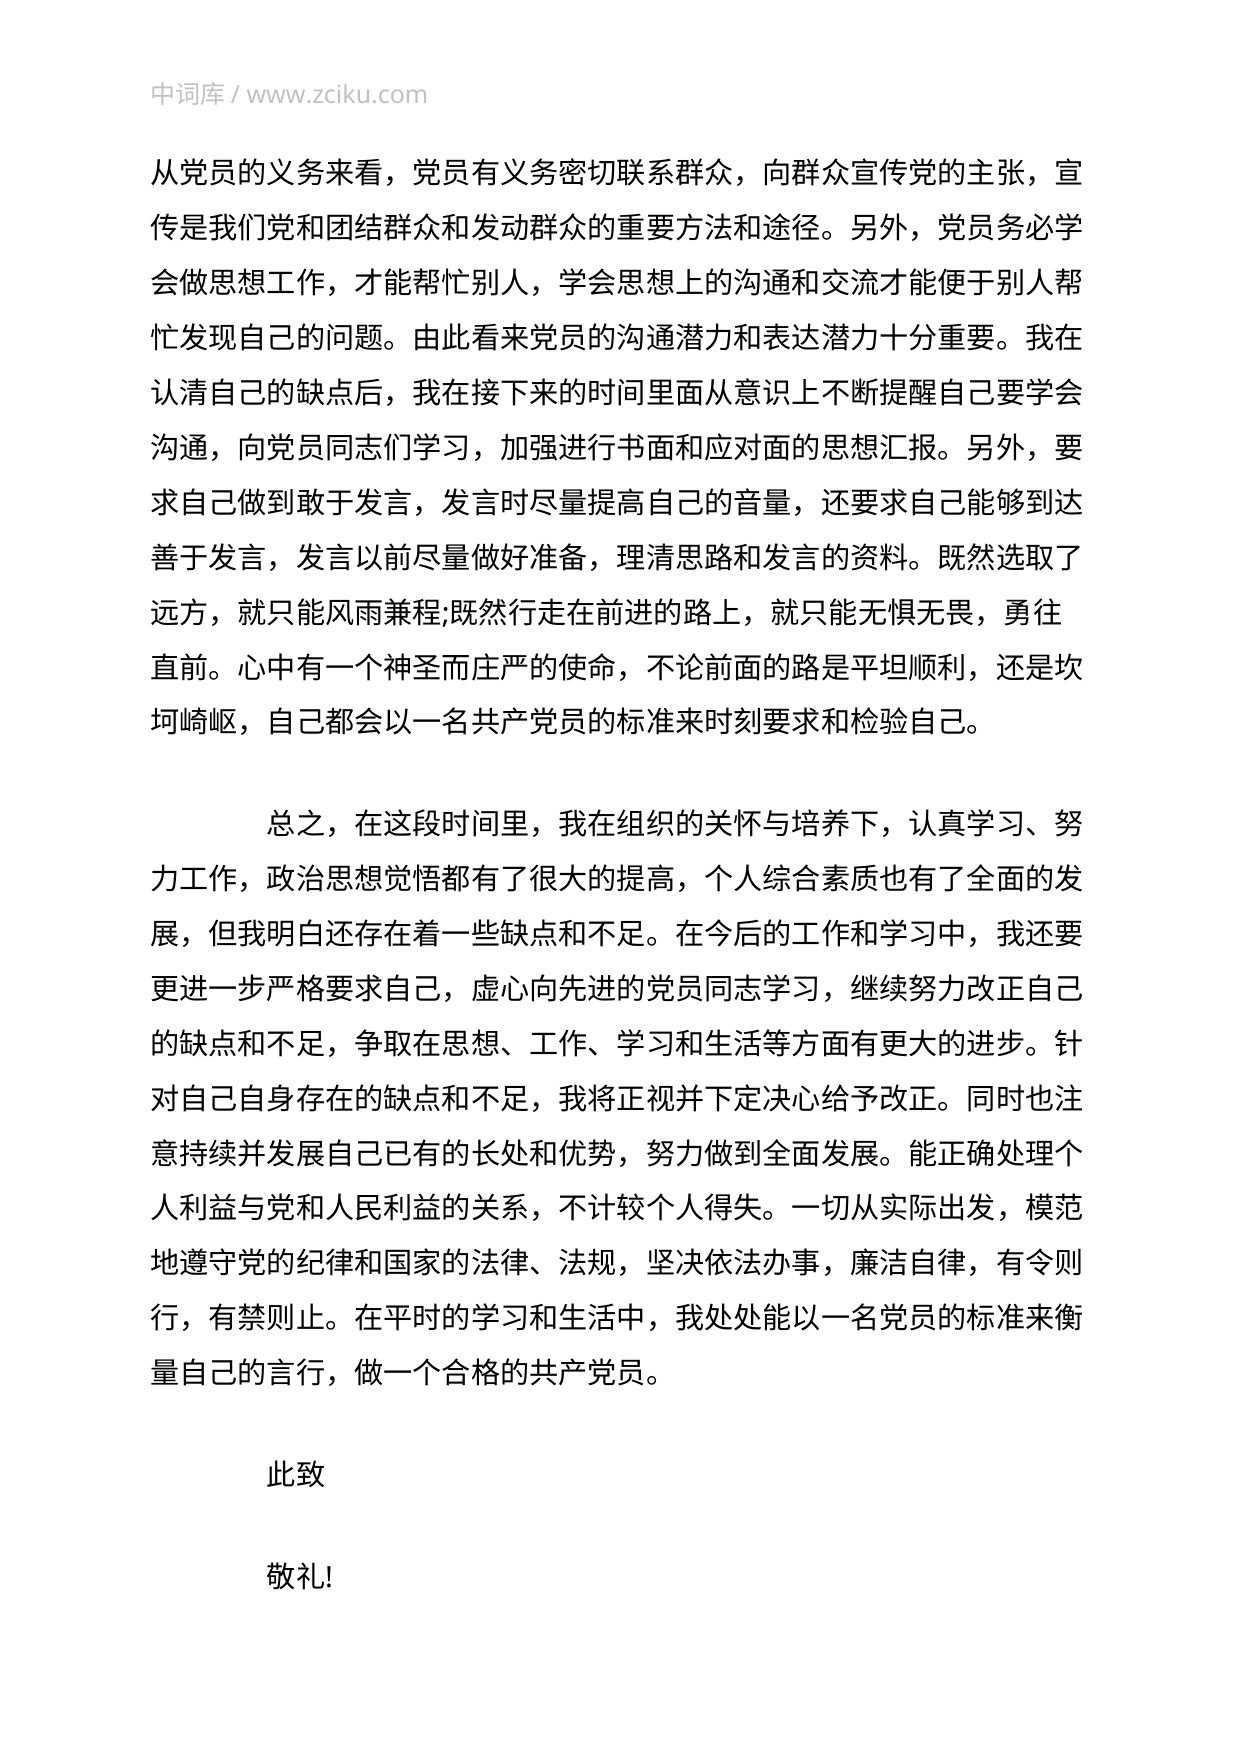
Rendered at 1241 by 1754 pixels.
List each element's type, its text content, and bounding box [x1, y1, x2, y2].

text 敬礼! [150, 1553, 1090, 1596]
text 总之，在这段时间里，我在组织的关怀与培养下，认真学习、努力工作，政治思想觉悟都有了很大的提高，个人综合素质也有了全面的发展，但我明白还存在着一些缺点和不足。在今后的工作和学习中，我还要更进一步严格要求自己，虚心向先进的党员同志学习，继续努力改正自己的缺点和不足，争取在思想、工作、学习和生活等方面有更大的进步。针对自己自身存在的缺点和不足，我将正视并下定决心给予改正。同时也注意持续并发展自己已有的长处和优势，努力做到全面发展。能正确处理个人利益与党和人民利益的关系，不计较个人得失。一切从实际出发，模范地遵守党的纪律和国家的法律、法规，坚决依法办事，廉洁自律，有令则行，有禁则止。在平时的学习和生活中，我处处能以一名党员的标准来衡量自己的言行，做一个合格的共产党员。 [150, 801, 1090, 1392]
text 此致 [150, 1452, 1090, 1494]
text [150, 150, 1090, 741]
